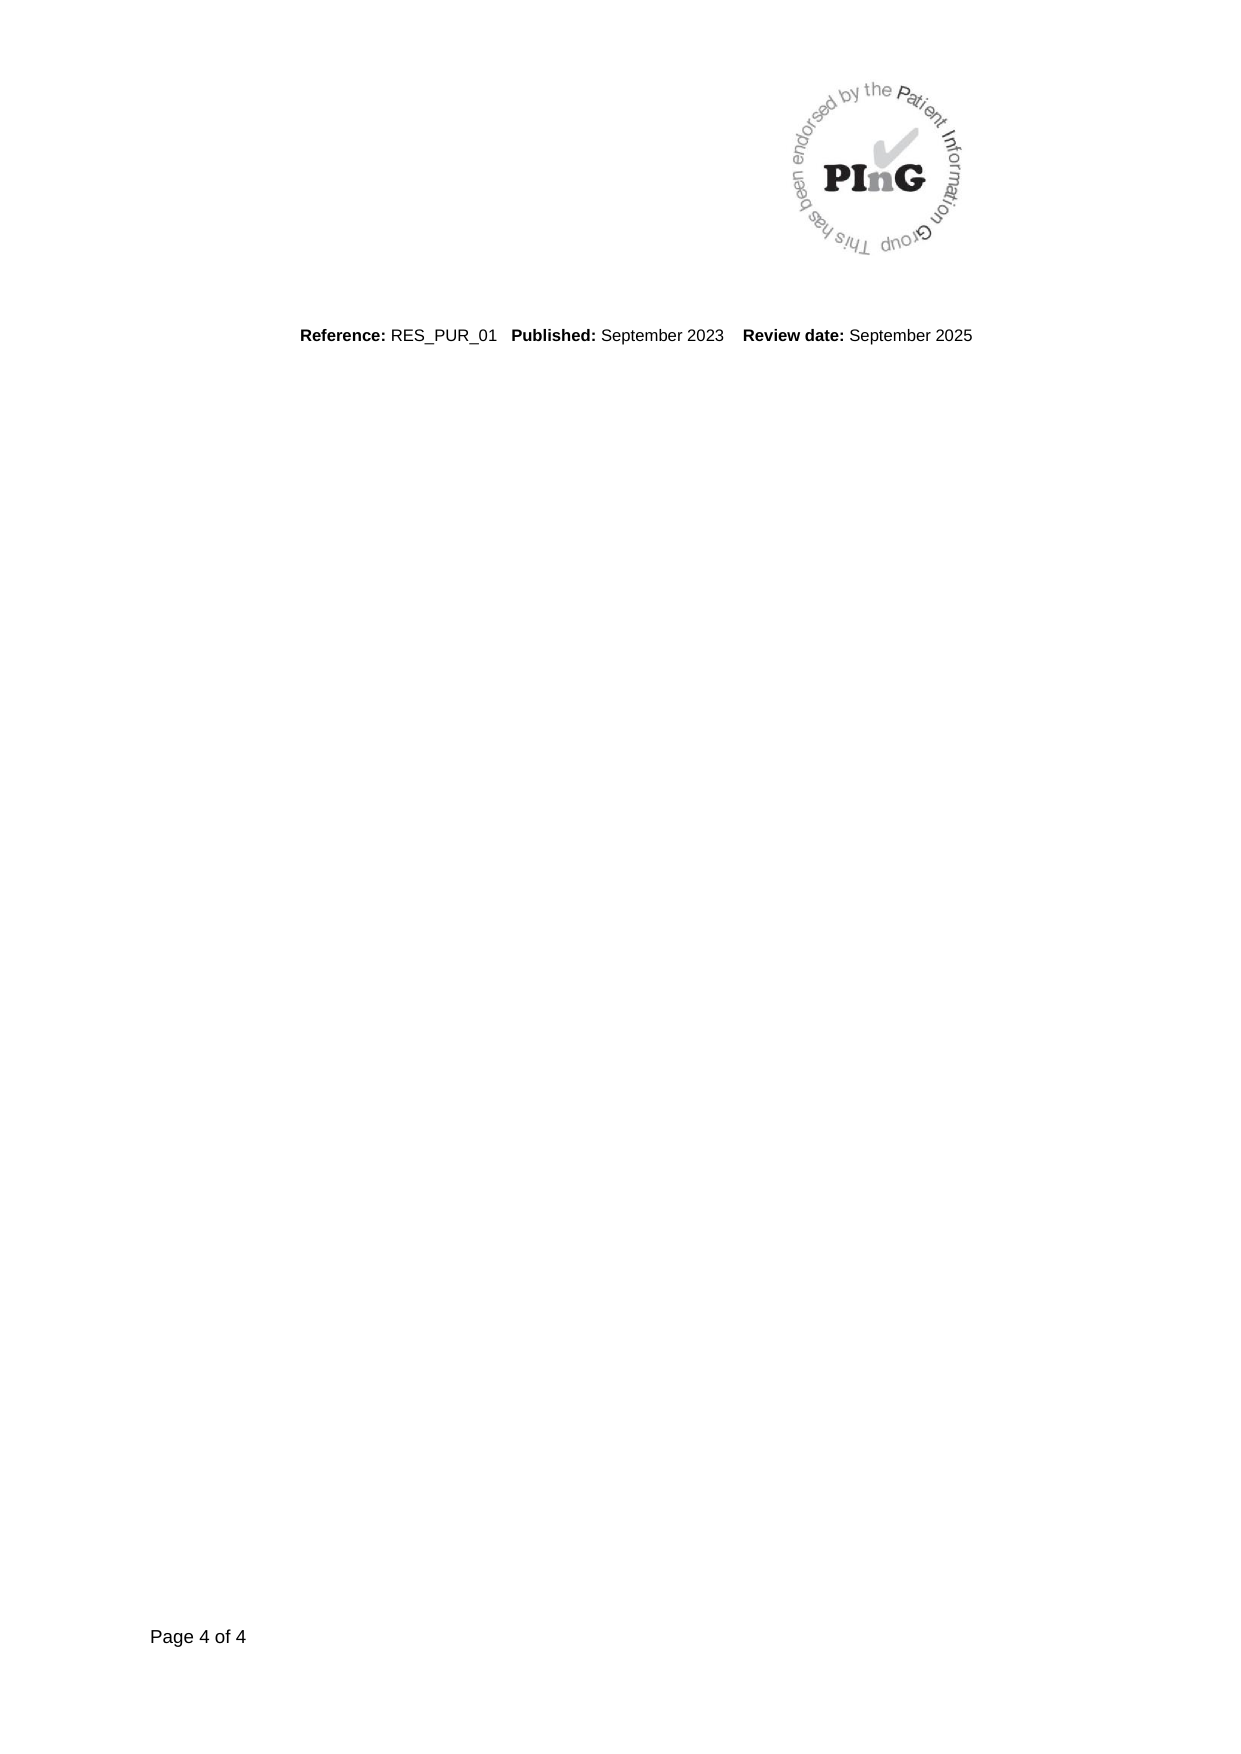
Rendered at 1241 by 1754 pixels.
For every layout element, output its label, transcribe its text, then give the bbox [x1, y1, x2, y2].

text Reference: RES_PUR_01 Published: September 2023 Review date: September 2025 [300, 326, 1090, 345]
picture [786, 78, 967, 256]
